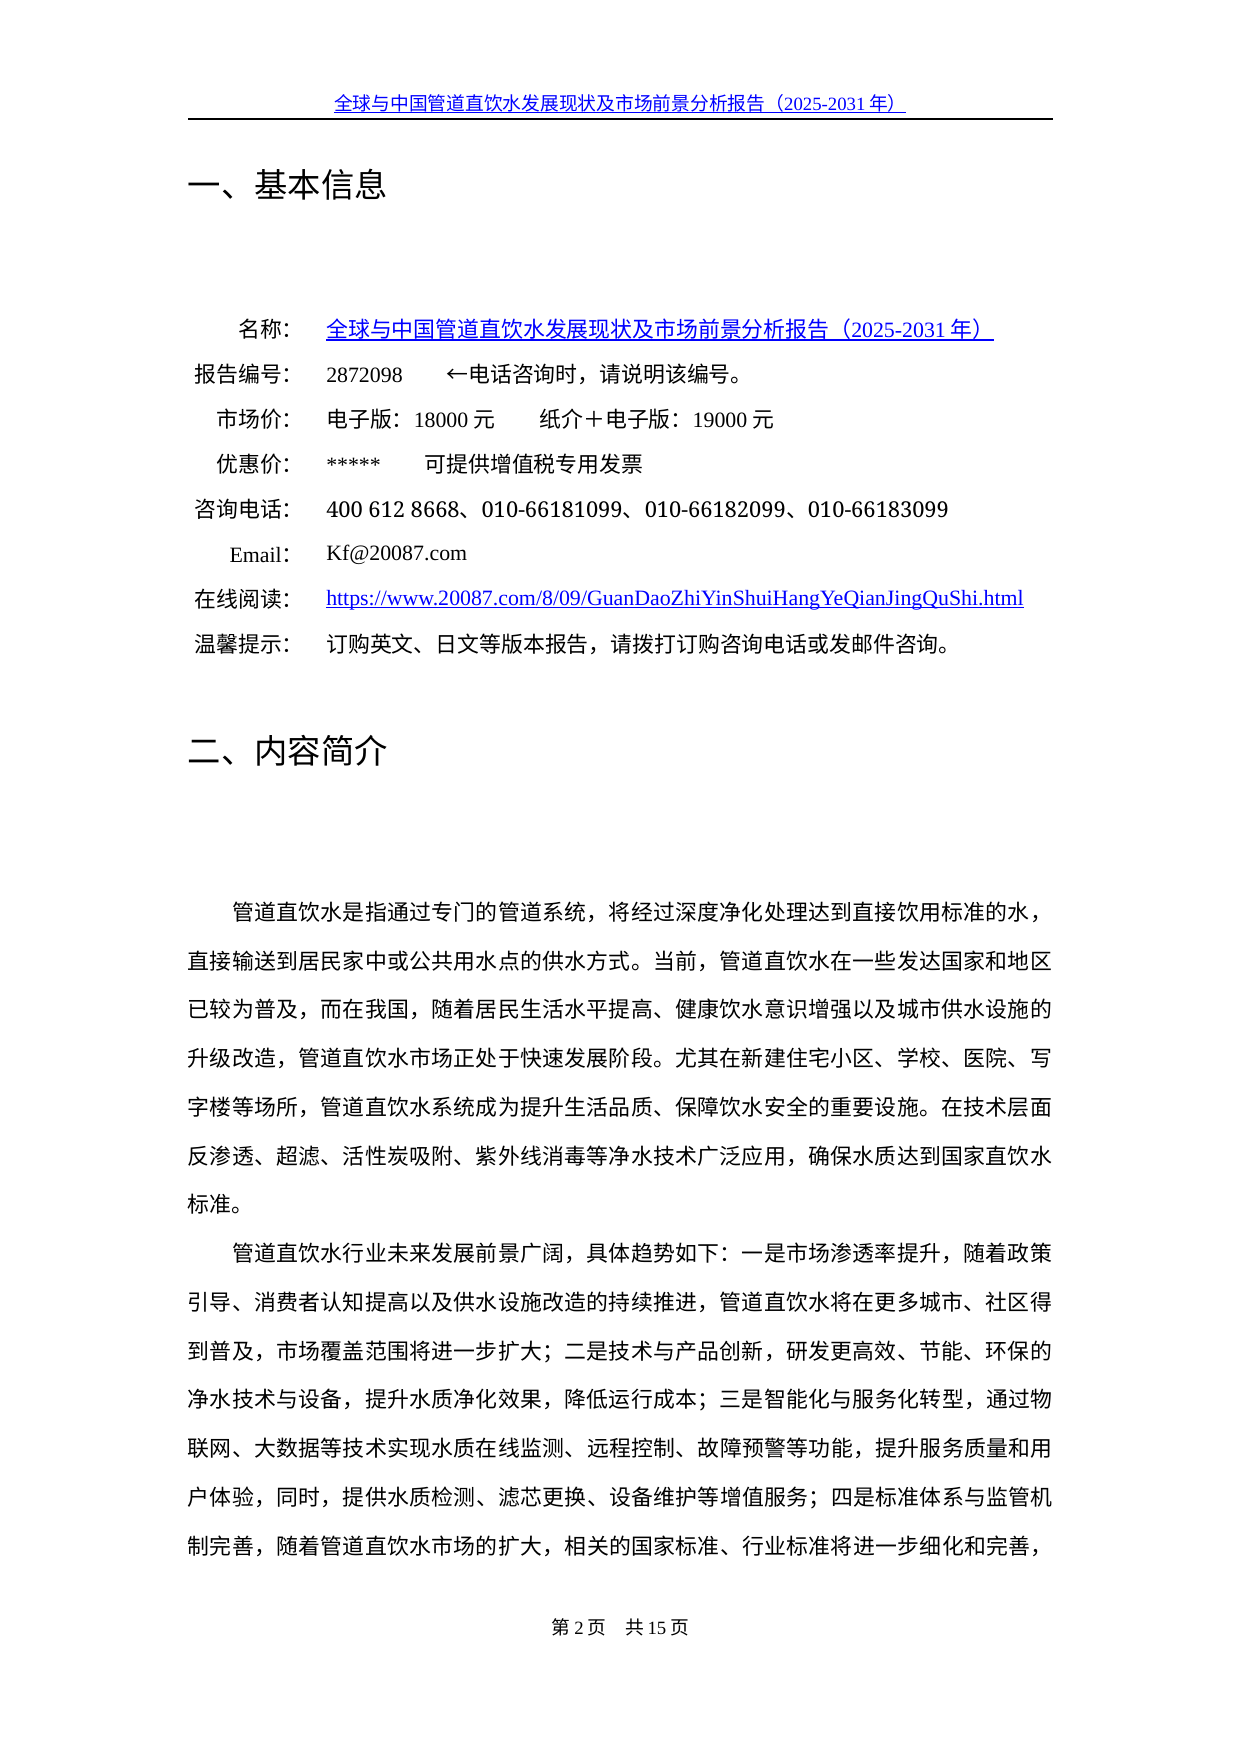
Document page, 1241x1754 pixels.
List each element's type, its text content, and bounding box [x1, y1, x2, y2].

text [187, 894, 1053, 1561]
table_cell 优惠价： [167, 447, 315, 492]
table_cell Kf@20087.com [315, 537, 1073, 582]
table_cell 市场价： [167, 402, 315, 447]
table_cell [315, 582, 1073, 627]
table_header 全球与中国管道直饮水发展现状及市场前景分析报告（2025-2031年） [315, 312, 1073, 357]
table_cell 在线阅读： [167, 582, 315, 627]
table_cell 400 612 8668、010-66181099、010-66182099、010-66183099 [315, 492, 1073, 537]
table_cell Email： [167, 537, 315, 582]
table_cell 电子版：18000 元 纸介＋电子版：19000 元 [315, 402, 1073, 447]
table_cell 报告编号： [167, 357, 315, 402]
title 一、基本信息 [187, 150, 1053, 215]
table_cell 订购英文、日文等版本报告，请拨打订购咨询电话或发邮件咨询。 [315, 627, 1073, 672]
table_cell 2872098 ←电话咨询时，请说明该编号。 [315, 357, 1073, 402]
table_cell ***** 可提供增值税专用发票 [315, 447, 1073, 492]
table_cell 温馨提示： [167, 627, 315, 672]
table_header 名称： [167, 312, 315, 357]
table_cell 咨询电话： [167, 492, 315, 537]
title 二、内容简介 [187, 717, 1053, 782]
